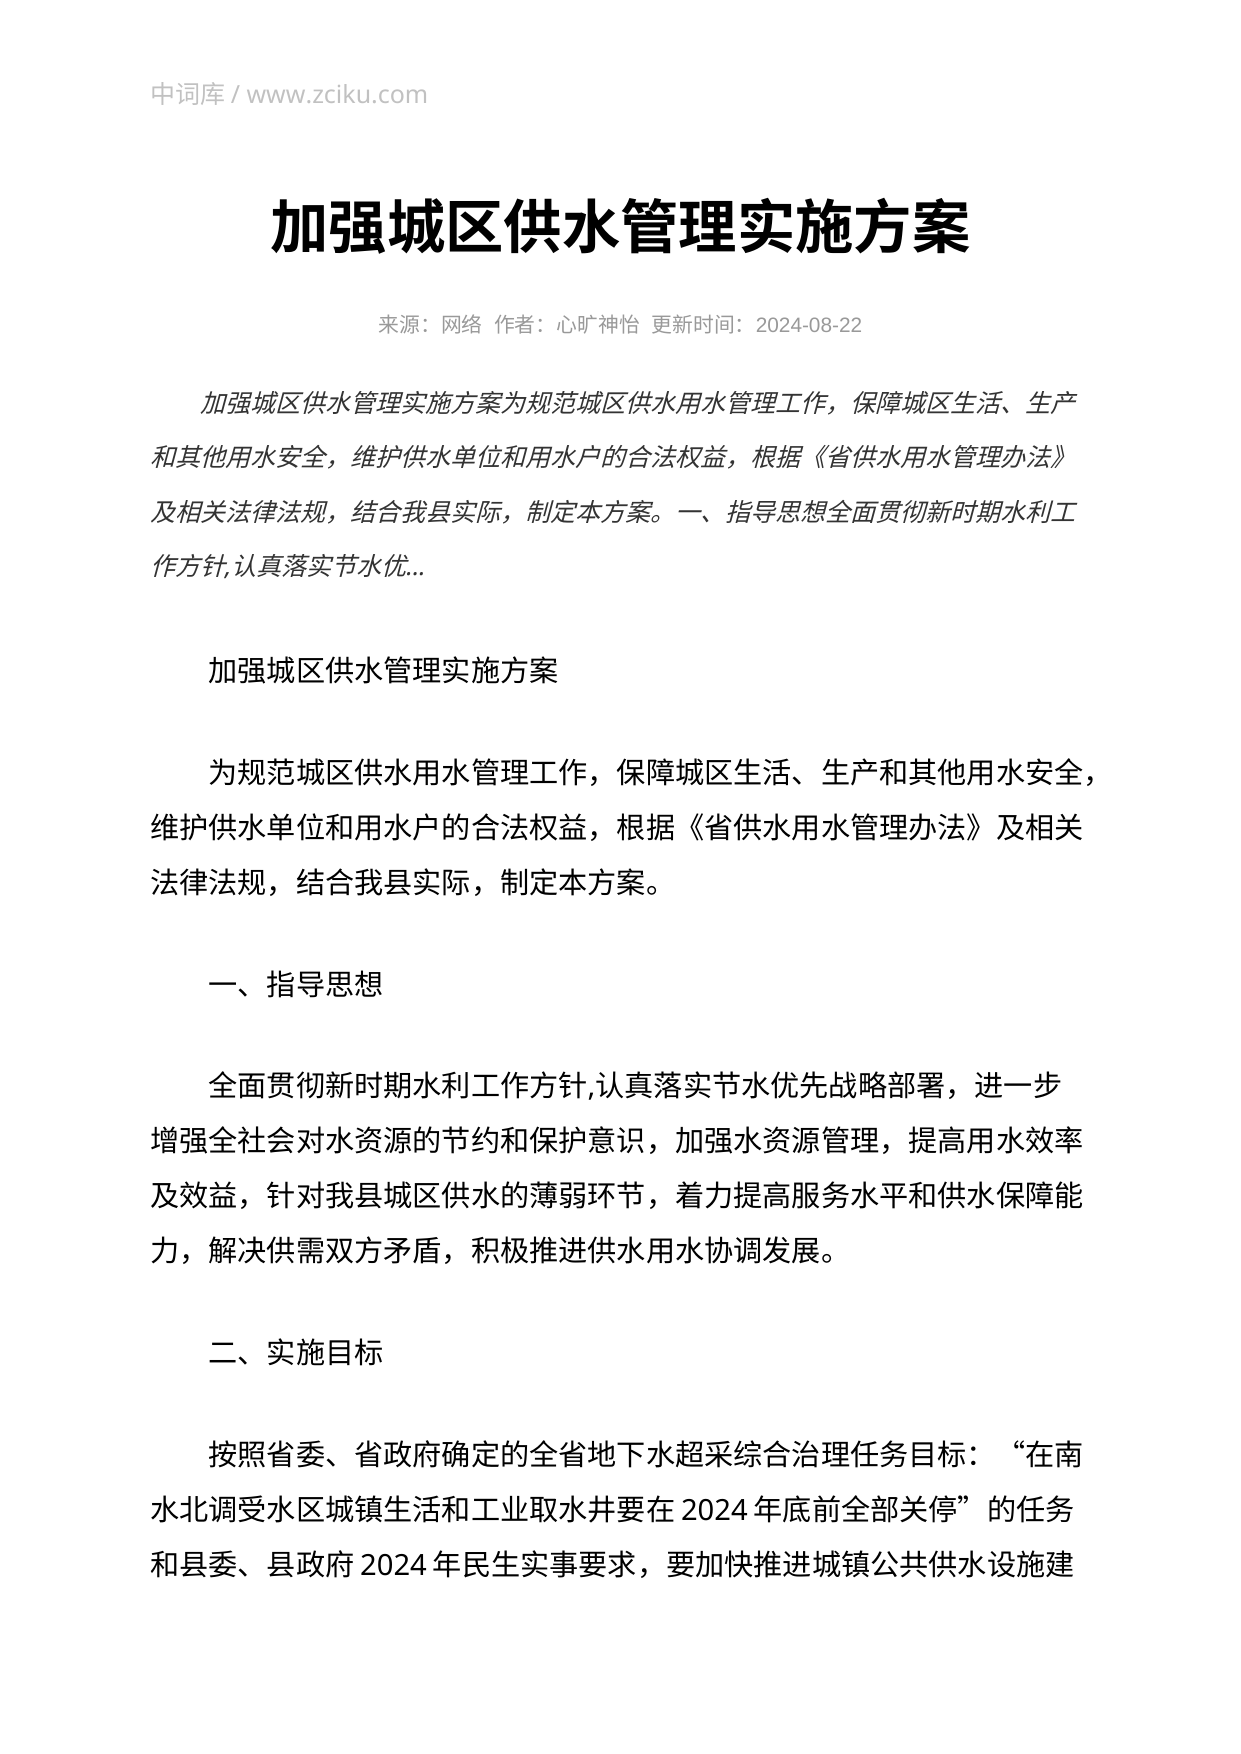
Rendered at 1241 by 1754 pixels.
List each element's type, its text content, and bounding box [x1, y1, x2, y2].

text 为规范城区供水用水管理工作，保障城区生活、生产和其他用水安全，维护供水单位和用水户的合法权益，根据《省供水用水管理办法》及相关法律法规，结合我县实际，制定本方案。 [150, 749, 1090, 902]
text 来源：网络 作者：心旷神怡 更新时间：2024-08-22 [150, 313, 1090, 337]
subtitle 加强城区供水管理实施方案 [150, 181, 1090, 266]
text 全面贯彻新时期水利工作方针,认真落实节水优先战略部署，进一步增强全社会对水资源的节约和保护意识，加强水资源管理，提高用水效率及效益，针对我县城区供水的薄弱环节，着力提高服务水平和供水保障能力，解决供需双方矛盾，积极推进供水用水协调发展。 [150, 1063, 1090, 1270]
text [150, 1431, 1090, 1583]
text 一、指导思想 [150, 961, 1090, 1003]
text 加强城区供水管理实施方案为规范城区供水用水管理工作，保障城区生活、生产和其他用水安全，维护供水单位和用水户的合法权益，根据《省供水用水管理办法》及相关法律法规，结合我县实际，制定本方案。一、指导思想全面贯彻新时期水利工作方针,认真落实节水优... [150, 383, 1090, 583]
text 二、实施目标 [150, 1329, 1090, 1372]
text 加强城区供水管理实施方案 [150, 648, 1090, 690]
